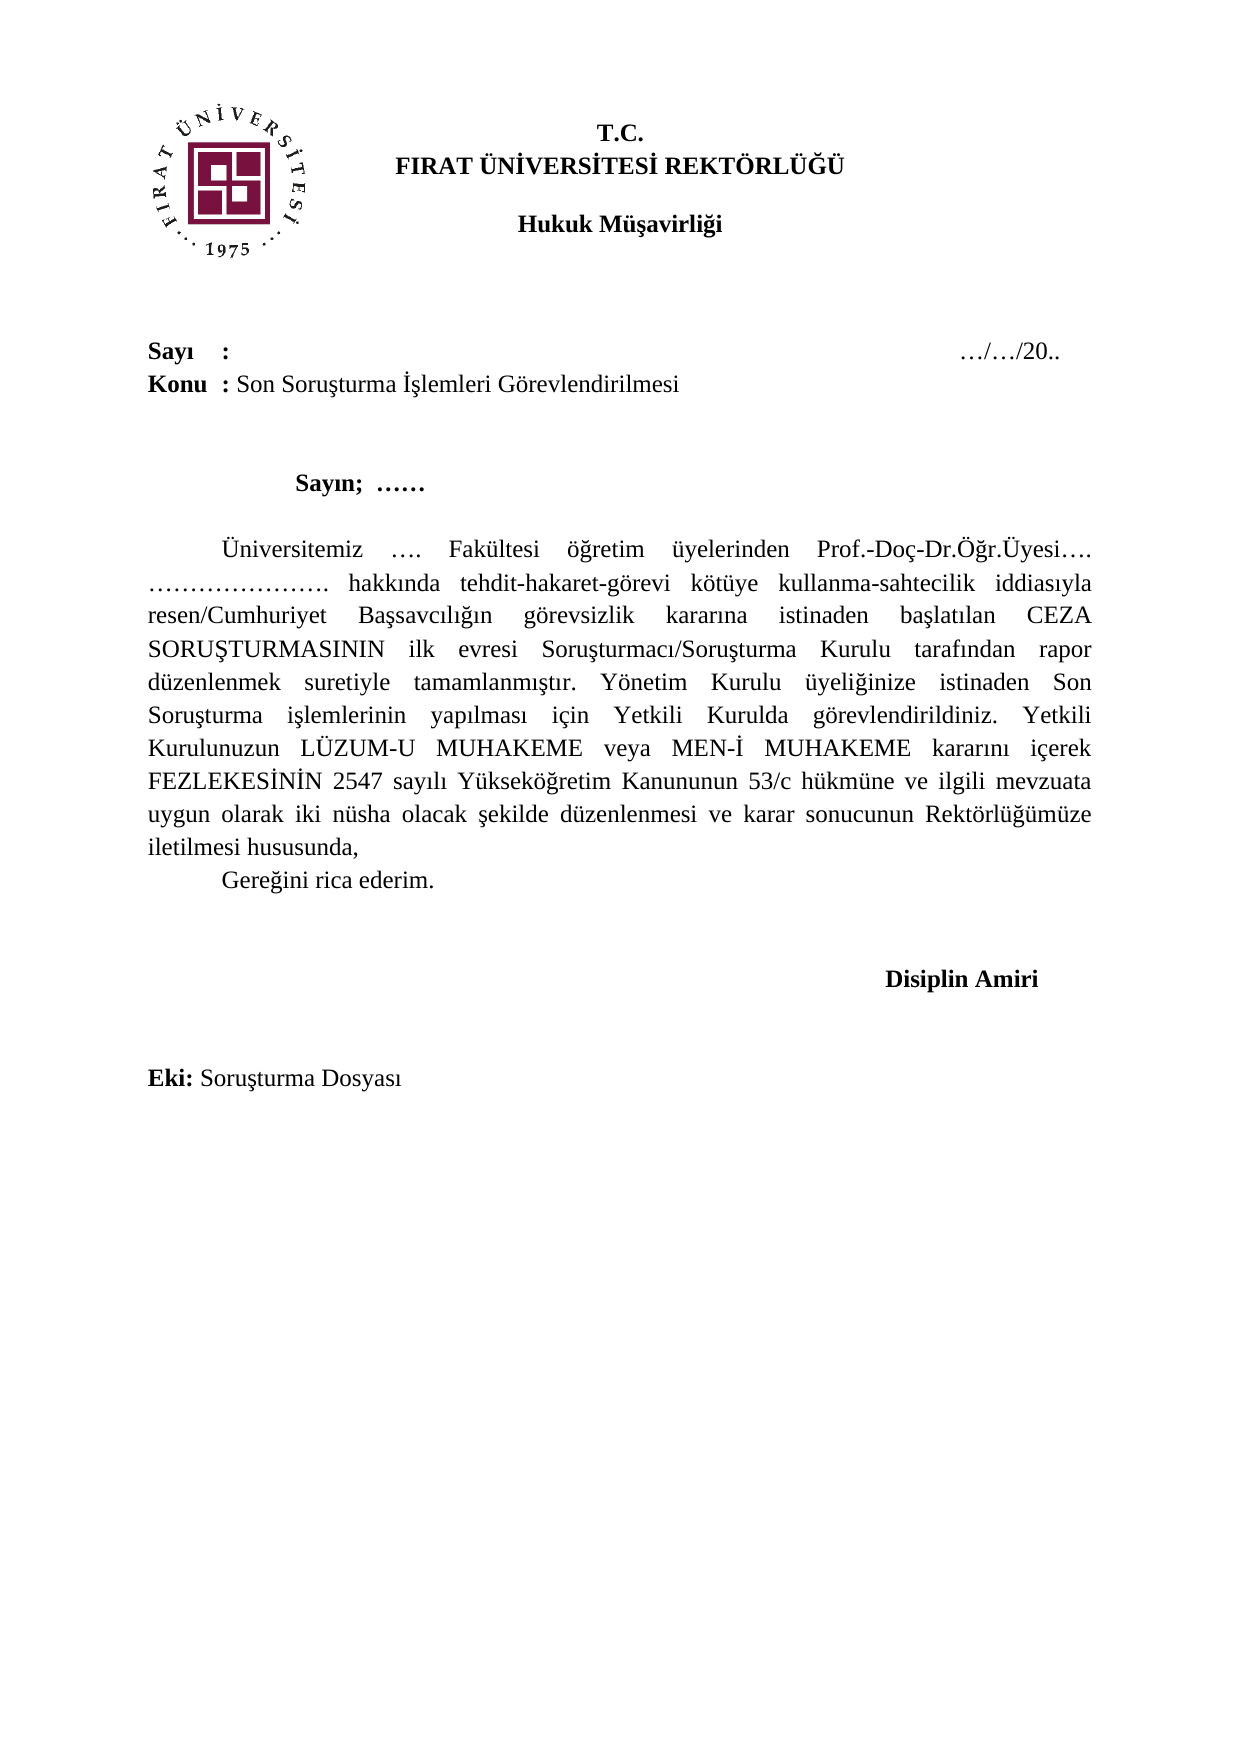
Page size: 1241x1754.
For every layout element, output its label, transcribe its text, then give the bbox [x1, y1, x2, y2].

picture [147, 102, 308, 262]
text Hukuk Müşavirliği [308, 209, 1092, 237]
text Üniversitemiz …. Fakültesi öğretim üyelerinden Prof.-Doç-Dr.Öğr.Üyesi…. …………………. hakkında tehdit-hakaret-görevi kötüye kullanma-sahtecilik iddiasıyla resen/Cumhuriyet Başsavcılığın görevsizlik kararına istinaden başlatılan CEZA SORUŞTURMASININ ilk evresi Soruşturmacı/Soruşturma Kurulu tarafından rapor düzenlenmek suretiyle tamamlanmıştır. Yönetim Kurulu üyeliğinize istinaden Son Soruşturma işlemlerinin yapılması için Yetkili Kurulda görevlendirildiniz. Yetkili Kurulunuzun LÜZUM-U MUHAKEME veya MEN-İ MUHAKEME kararını içerek FEZLEKESİNİN 2547 sayılı Yükseköğretim Kanununun 53/c hükmüne ve ilgili mevzuata uygun olarak iki nüsha olacak şekilde düzenlenmesi ve karar sonucunun Rektörlüğümüze iletilmesi hususunda, [148, 534, 1092, 861]
text FIRAT ÜNİVERSİTESİ REKTÖRLÜĞÜ [308, 151, 1092, 180]
text T.C. [308, 118, 1092, 147]
text Sayın; …… [148, 468, 1092, 497]
text Eki: Soruşturma Dosyası [148, 1063, 1092, 1092]
text Sayı : …/…/20.. [148, 336, 1092, 365]
text Gereğini rica ederim. [148, 865, 1092, 893]
text Konu : Son Soruşturma İşlemleri Görevlendirilmesi [148, 369, 1092, 398]
text Disiplin Amiri [148, 964, 1092, 993]
